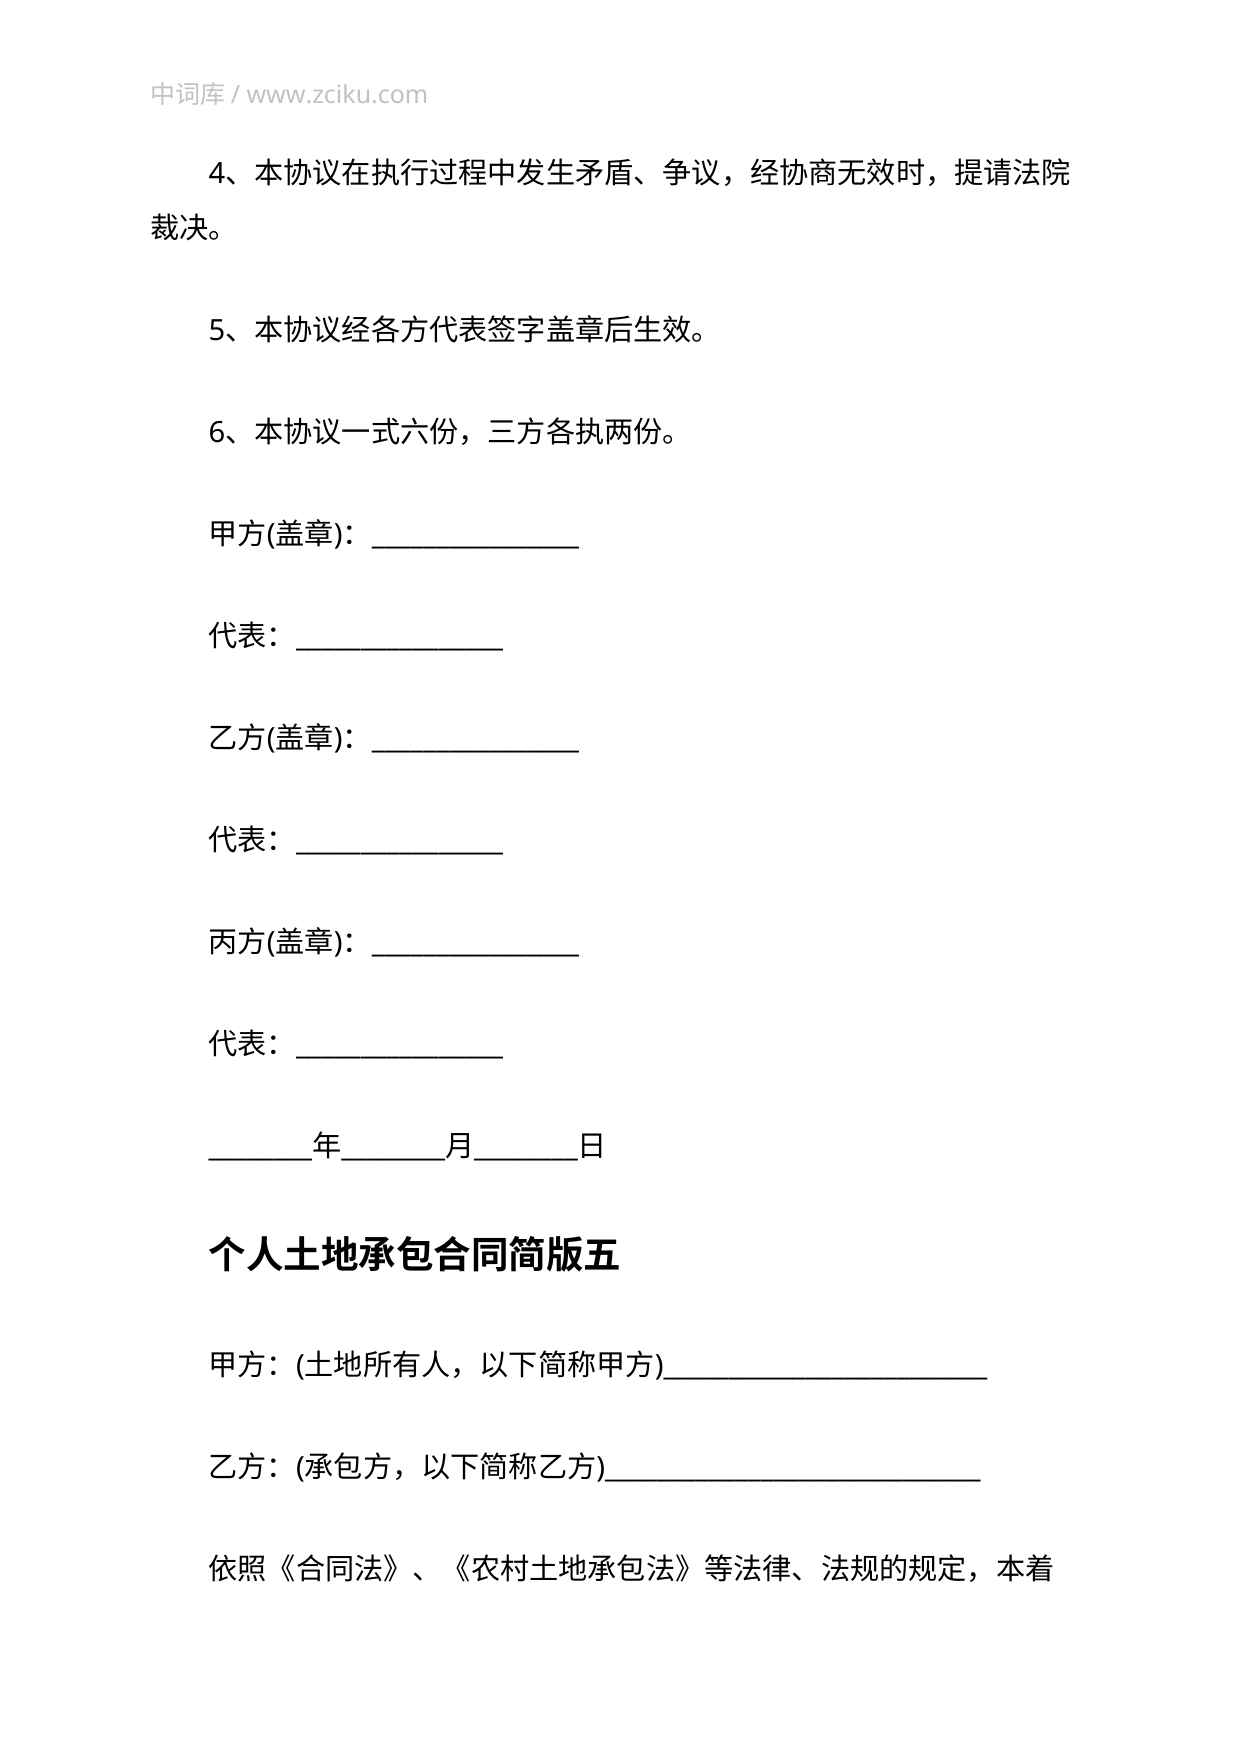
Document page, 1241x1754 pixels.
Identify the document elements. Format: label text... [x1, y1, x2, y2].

text 5、本协议经各方代表签字盖章后生效。 [150, 307, 1090, 349]
text 代表：________________ [150, 817, 1090, 859]
text 甲方(盖章)：________________ [150, 511, 1090, 553]
text 乙方：(承包方，以下简称乙方)_____________________________ [150, 1444, 1090, 1486]
text ________年________月________日 [150, 1123, 1090, 1165]
text 代表：________________ [150, 1021, 1090, 1063]
text 甲方：(土地所有人，以下简称甲方)_________________________ [150, 1342, 1090, 1384]
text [150, 1546, 1090, 1588]
text 个人土地承包合同简版五 [150, 1224, 1090, 1279]
text 乙方(盖章)：________________ [150, 715, 1090, 757]
text 代表：________________ [150, 613, 1090, 655]
text 丙方(盖章)：________________ [150, 919, 1090, 961]
text 4、本协议在执行过程中发生矛盾、争议，经协商无效时，提请法院裁决。 [150, 150, 1090, 247]
text 6、本协议一式六份，三方各执两份。 [150, 409, 1090, 451]
